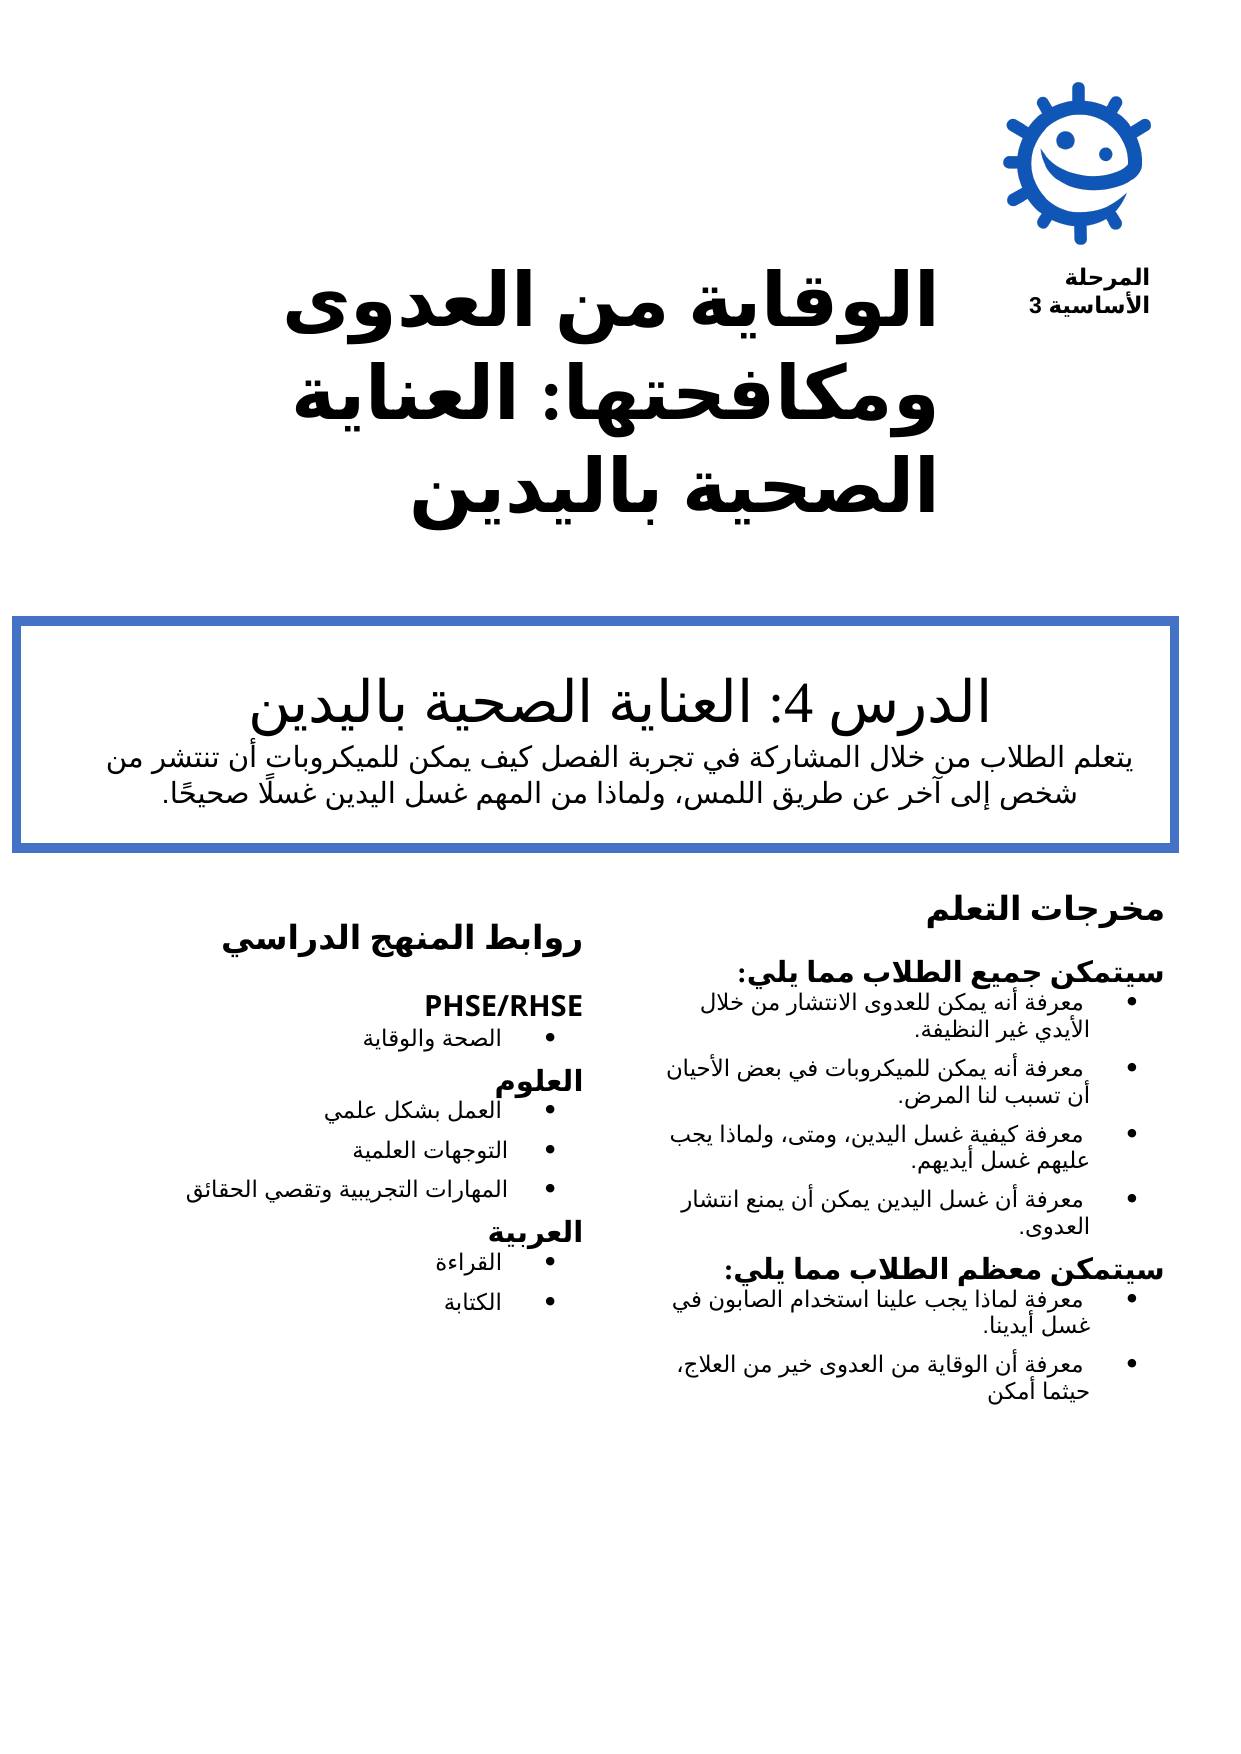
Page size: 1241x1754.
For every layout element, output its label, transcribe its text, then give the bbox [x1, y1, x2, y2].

list المهارات التجريبية وتقصي الحقائق [75, 1176, 546, 1203]
subtitle العلوم [75, 1064, 583, 1097]
list معرفة أنه يمكن للميكروبات في بعض الأحيان أن تسبب لنا المرض. [657, 1055, 1128, 1108]
list معرفة لماذا يجب علينا استخدام الصابون في غسل أيدينا. [657, 1286, 1128, 1339]
text يتعلم الطلاب من خلال المشاركة في تجربة الفصل كيف يمكن للميكروبات أن تنتشر من شخص إلى آخر عن طريق اللمس، ولماذا من المهم غسل اليدين غسلًا صحيحًا. [75, 740, 1165, 810]
picture [1003, 82, 1151, 245]
list معرفة كيفية غسل اليدين، ومتى، ولماذا يجب عليهم غسل أيديهم. [657, 1121, 1128, 1174]
subtitle سيتمكن معظم الطلاب مما يلي: [657, 1252, 1165, 1286]
list معرفة أنه يمكن للعدوى الانتشار من خلال الأيدي غير النظيفة. [657, 989, 1128, 1042]
list معرفة أن غسل اليدين يمكن أن يمنع انتشار العدوى. [657, 1186, 1128, 1239]
list التوجهات العلمية [75, 1137, 546, 1164]
list الكتابة [75, 1288, 546, 1315]
subtitle مخرجات التعلم [657, 889, 1165, 928]
subtitle PHSE/RHSE [75, 985, 583, 1024]
subtitle العربية [75, 1216, 583, 1249]
list القراءة [75, 1249, 546, 1276]
subtitle سيتمكن جميع الطلاب مما يلي: [657, 956, 1165, 989]
subtitle روابط المنهج الدراسي [75, 918, 583, 957]
text الوقاية من العدوى ومكافحتها: العناية الصحية باليدين [75, 75, 1165, 529]
list العمل بشكل علمي [75, 1097, 546, 1124]
list معرفة أن الوقاية من العدوى خير من العلاج، حيثما أمكن [657, 1351, 1128, 1404]
subtitle الدرس 4: العناية الصحية باليدين [75, 668, 1165, 735]
list الصحة والوقاية [75, 1024, 546, 1051]
